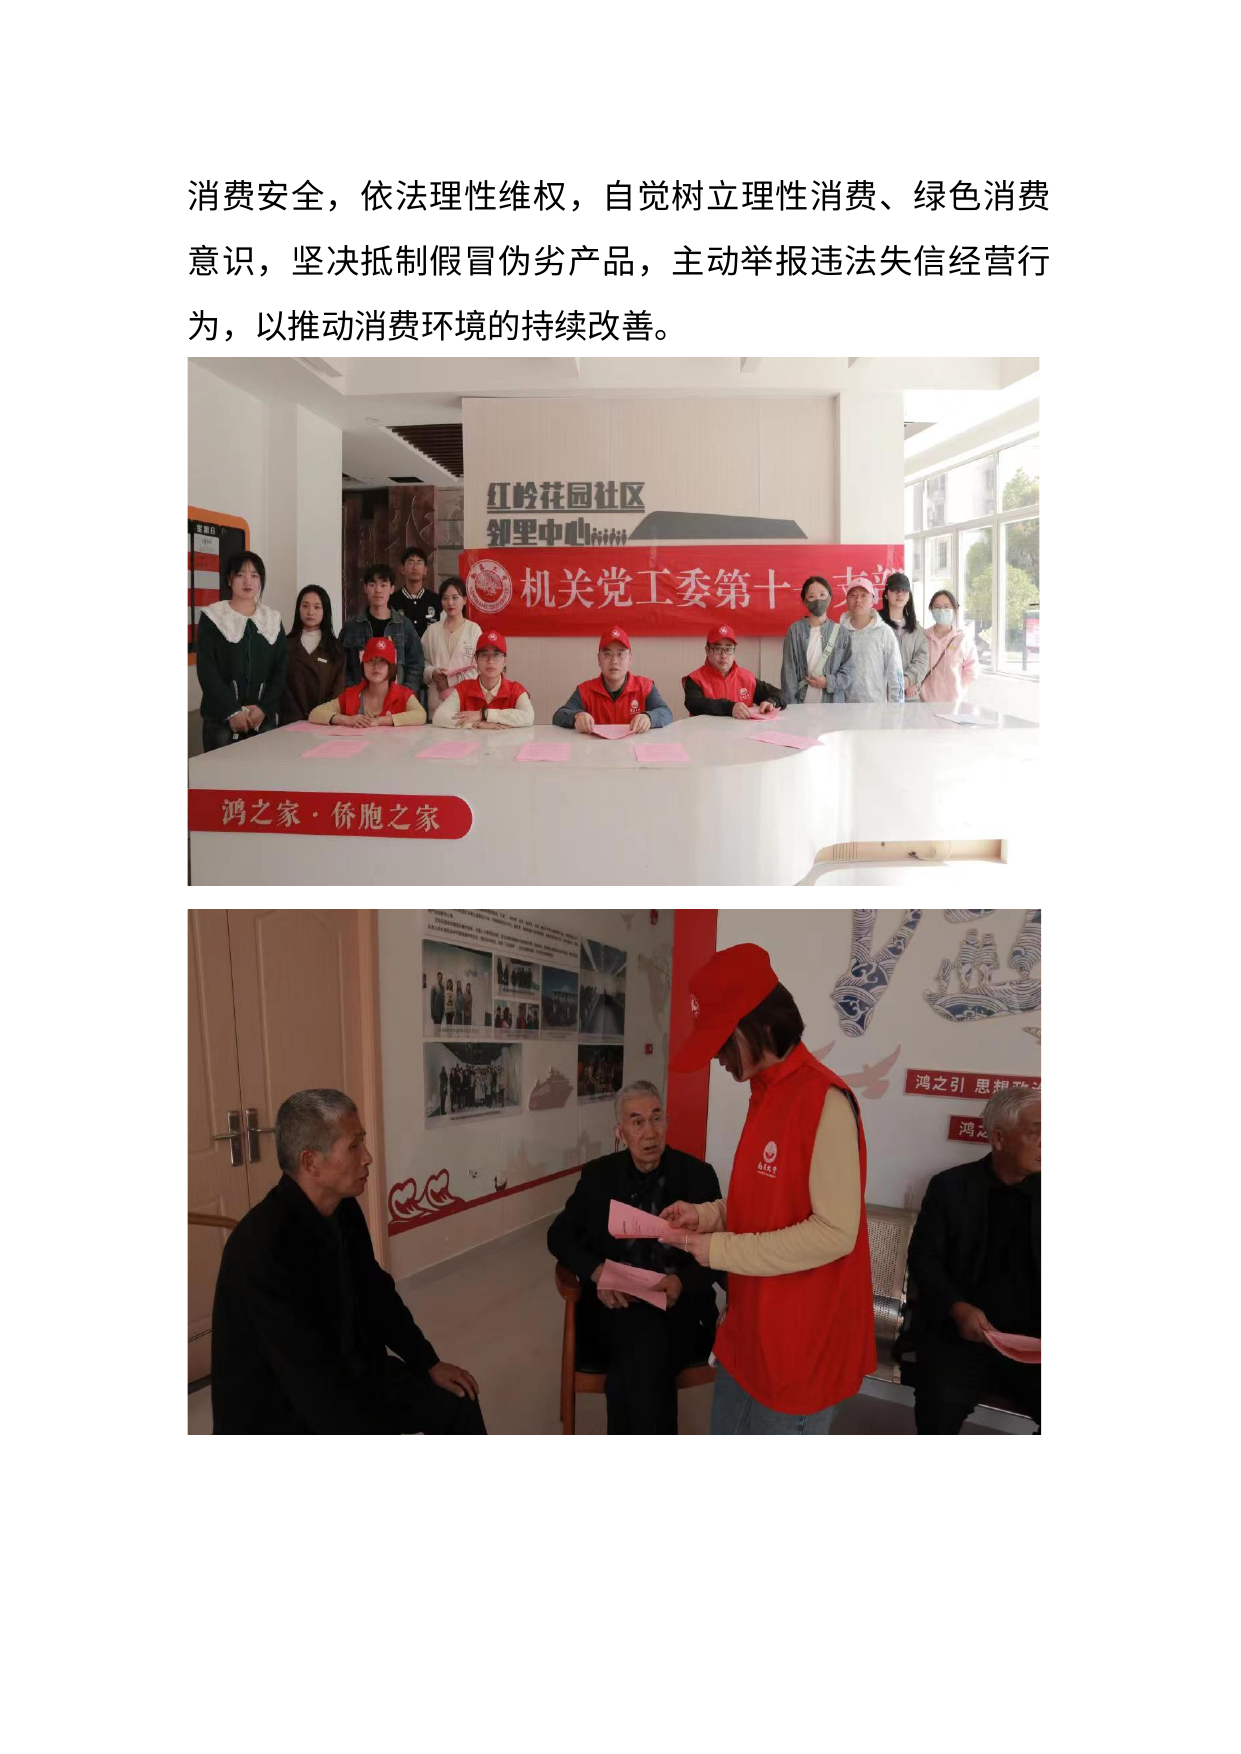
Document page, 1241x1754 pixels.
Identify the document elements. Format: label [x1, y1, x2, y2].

text [187, 162, 1053, 357]
picture [187, 357, 1040, 886]
picture [187, 909, 1042, 1435]
